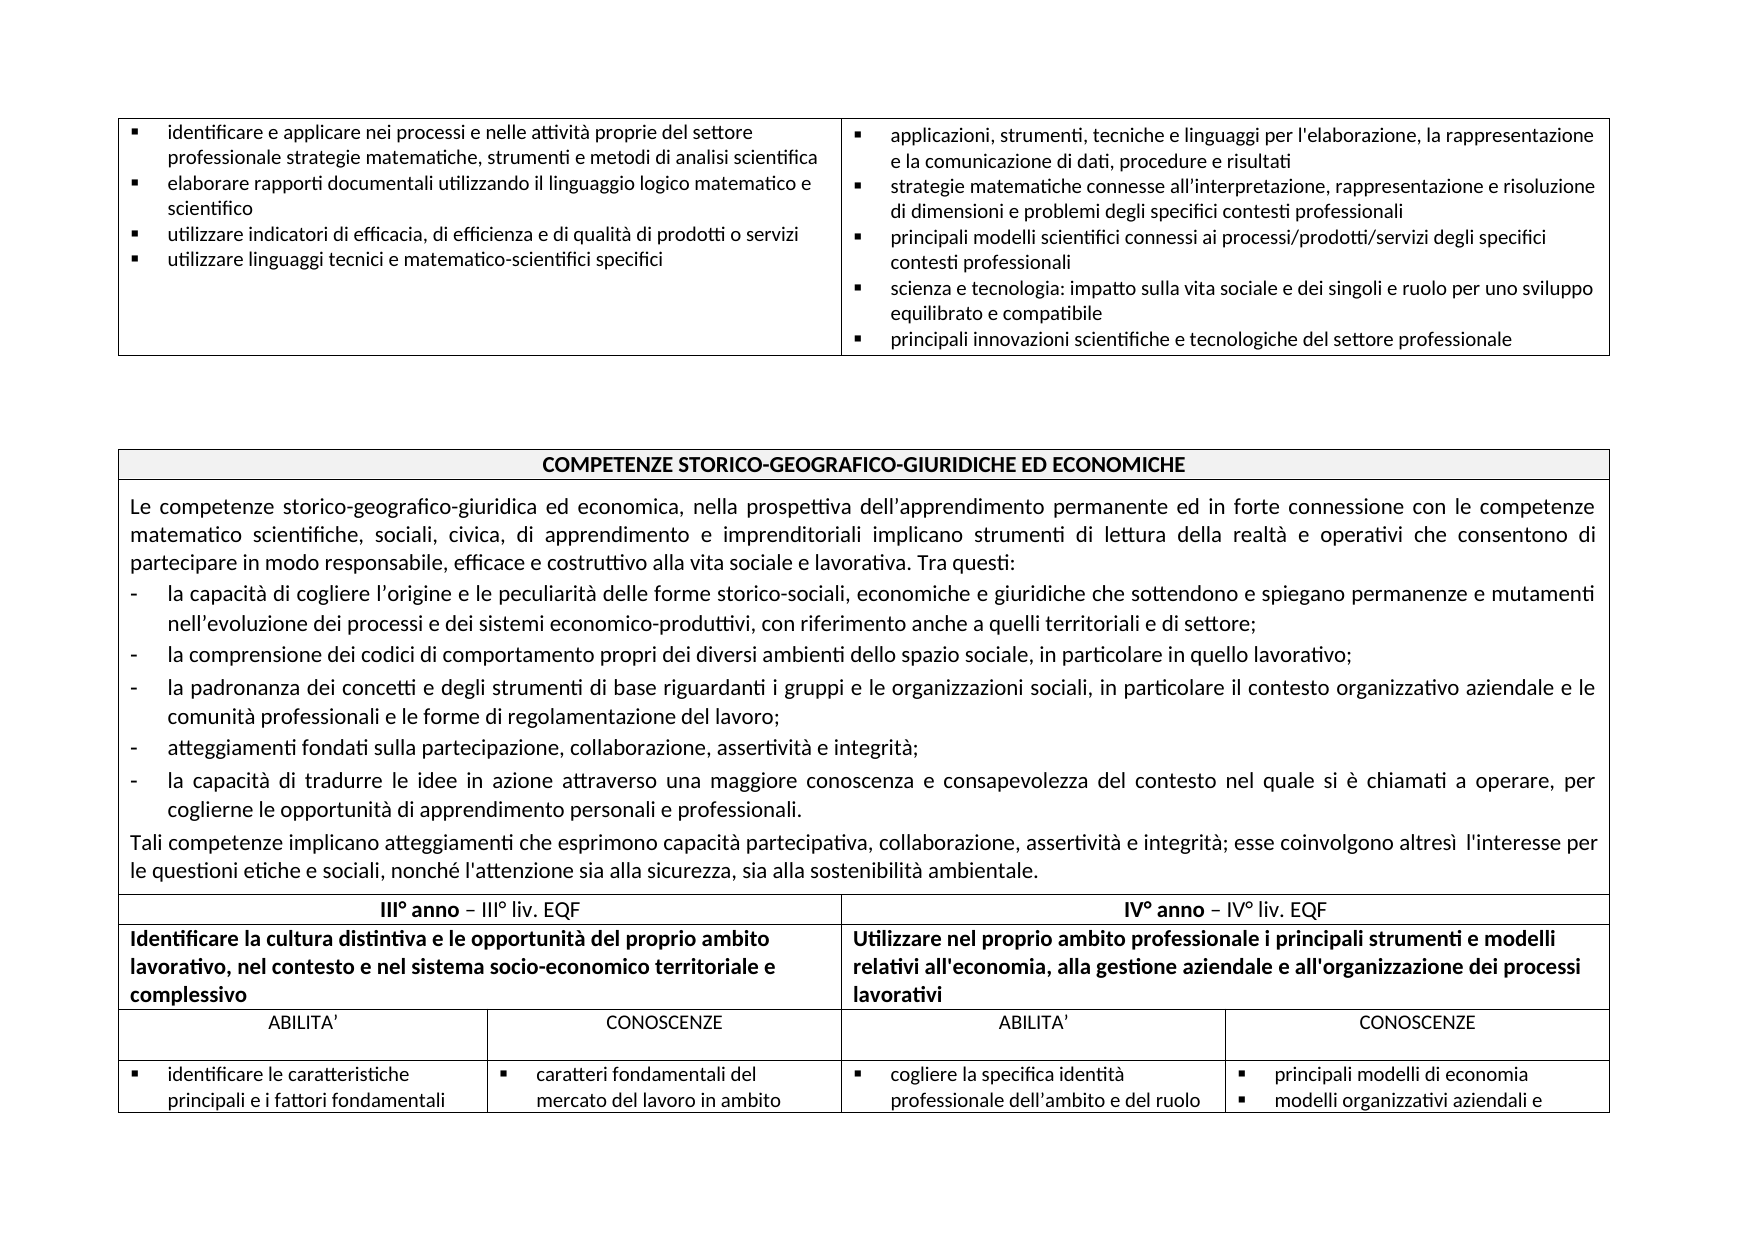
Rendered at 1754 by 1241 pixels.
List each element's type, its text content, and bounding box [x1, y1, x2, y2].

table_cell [842, 1061, 1225, 1112]
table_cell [1226, 1061, 1609, 1112]
table_cell Identificare la cultura distintiva e le opportunità del proprio ambito lavorativo, nel contesto e nel sistema socio-economico territoriale e complessivo [119, 925, 841, 1008]
table_cell CONOSCENZE [1226, 1010, 1609, 1060]
table_cell IV° anno – IV° liv. EQF [842, 895, 1609, 923]
table_header COMPETENZE STORICO-GEOGRAFICO-GIURIDICHE ED ECONOMICHE [119, 450, 1609, 478]
table_cell CONOSCENZE [488, 1010, 841, 1060]
table_cell identificare e applicare nei processi e nelle attività proprie del settore professionale strategie matematiche, strumenti e metodi di analisi scientifica elaborare rapporti documentali utilizzando il linguaggio logico matematico e scientifico utilizzare indicatori di efficacia, di efficienza e di qualità di prodotti o servizi utilizzare linguaggi tecnici e matematico-scientifici specifici [119, 119, 841, 354]
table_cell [488, 1061, 841, 1112]
table_cell ABILITA’ [842, 1010, 1225, 1060]
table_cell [119, 1061, 487, 1112]
table_cell III° anno – III° liv. EQF [119, 895, 841, 923]
table_cell ABILITA’ [119, 1010, 487, 1060]
table_cell Le competenze storico-geografico-giuridica ed economica, nella prospettiva dell’apprendimento permanente ed in forte connessione con le competenze matematico scientifiche, sociali, civica, di apprendimento e imprenditoriali implicano strumenti di lettura della realtà e operativi che consentono di partecipare in modo responsabile, efficace e costruttivo alla vita sociale e lavorativa. Tra questi: la capacità di cogliere l’origine e le peculiarità delle forme storico-sociali, economiche e giuridiche che sottendono e spiegano permanenze e mutamenti nell’evoluzione dei processi e dei sistemi economico-produttivi, con riferimento anche a quelli territoriali e di settore; la comprensione dei codici di comportamento propri dei diversi ambienti dello spazio sociale, in particolare in quello lavorativo; la padronanza dei concetti e degli strumenti di base riguardanti i gruppi e le organizzazioni sociali, in particolare il contesto organizzativo aziendale e le comunità professionali e le forme di regolamentazione del lavoro; atteggiamenti fondati sulla partecipazione, collaborazione, assertività e integrità; la capacità di tradurre le idee in azione attraverso una maggiore conoscenza e consapevolezza del contesto nel quale si è chiamati a operare, per coglierne le opportunità di apprendimento personali e professionali. Tali competenze implicano atteggiamenti che esprimono capacità partecipativa, collaborazione, assertività e integrità; esse coinvolgono altresì l'interesse per le questioni etiche e sociali, nonché l'attenzione sia alla sicurezza, sia alla sostenibilità ambientale. [119, 480, 1609, 894]
table_cell Utilizzare nel proprio ambito professionale i principali strumenti e modelli relativi all'economia, alla gestione aziendale e all'organizzazione dei processi lavorativi [842, 925, 1609, 1008]
table_cell applicazioni, strumenti, tecniche e linguaggi per l'elaborazione, la rappresentazione e la comunicazione di dati, procedure e risultati strategie matematiche connesse all’interpretazione, rappresentazione e risoluzione di dimensioni e problemi degli specifici contesti professionali principali modelli scientifici connessi ai processi/prodotti/servizi degli specifici contesti professionali scienza e tecnologia: impatto sulla vita sociale e dei singoli e ruolo per uno sviluppo equilibrato e compatibile principali innovazioni scientifiche e tecnologiche del settore professionale [842, 119, 1609, 354]
